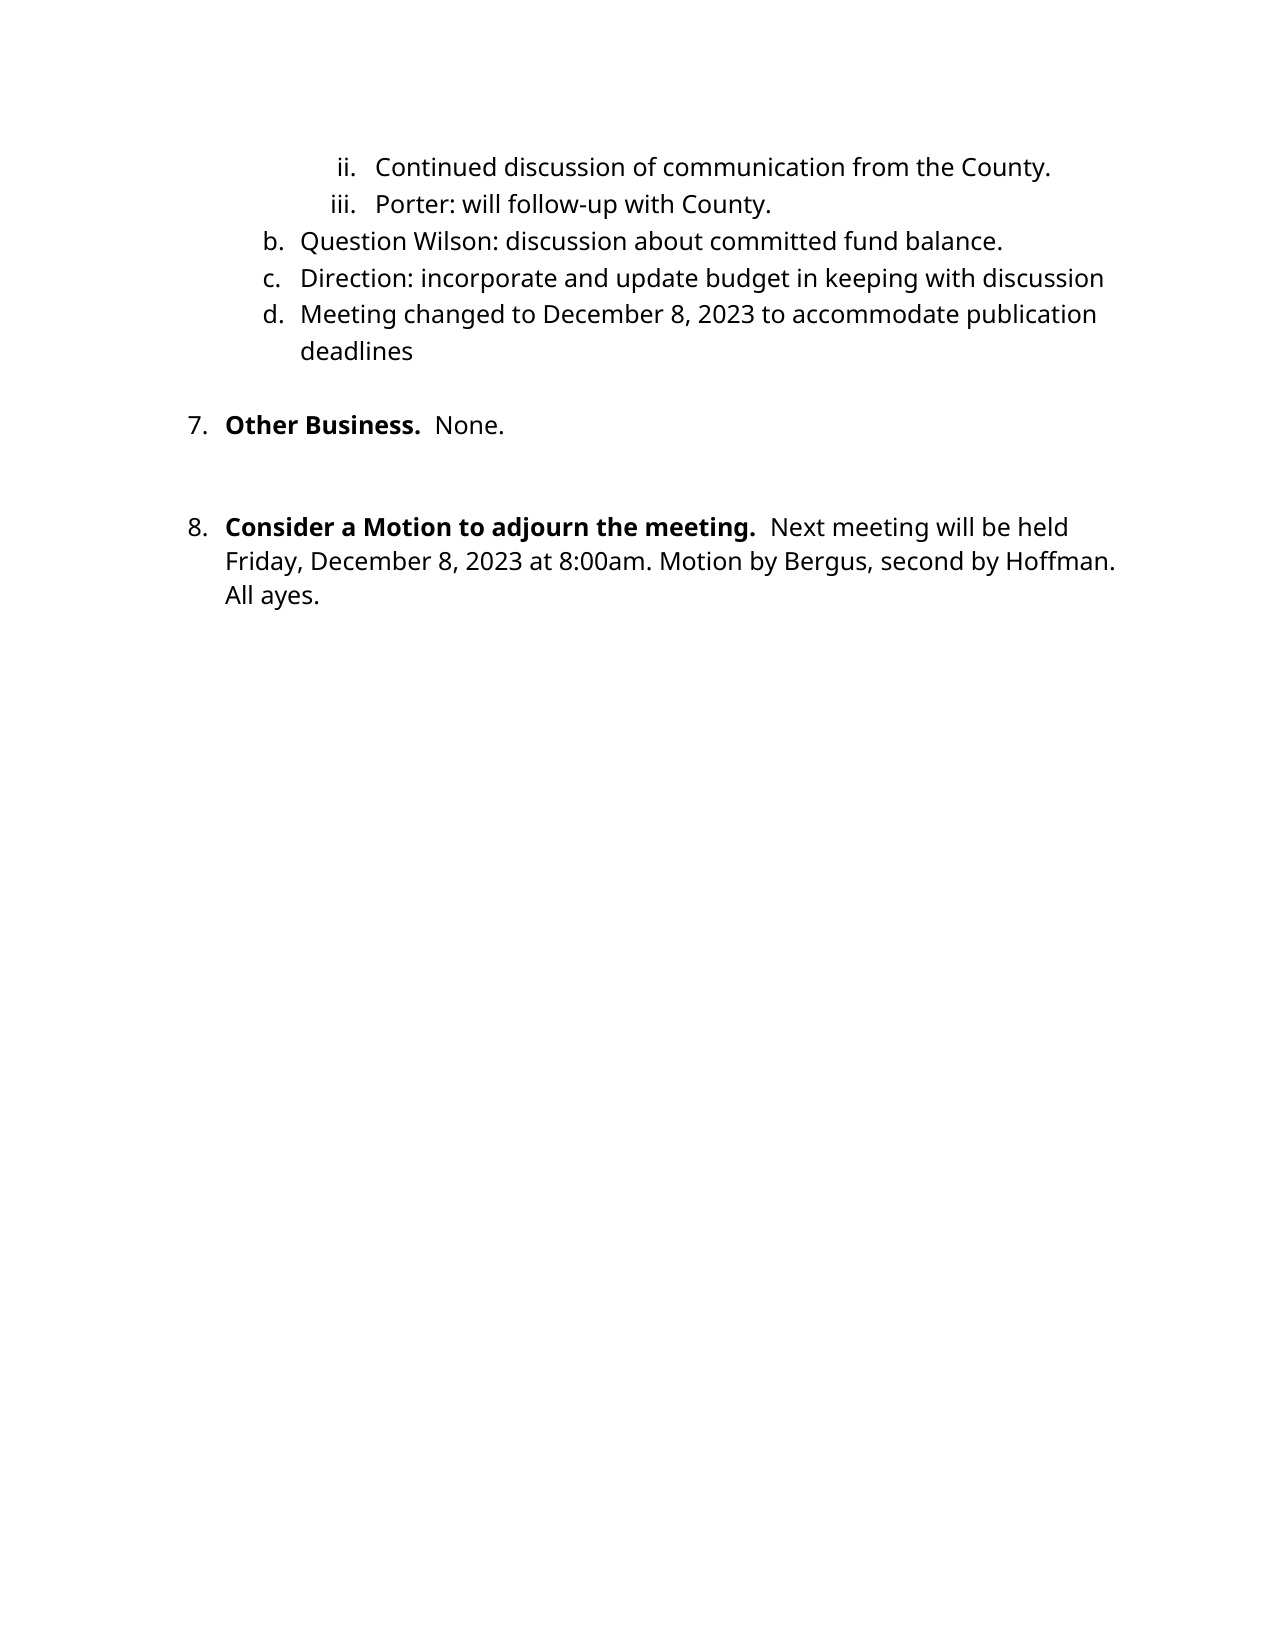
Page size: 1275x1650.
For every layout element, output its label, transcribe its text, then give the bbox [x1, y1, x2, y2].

list Direction: incorporate and update budget in keeping with discussion [262, 260, 1125, 294]
list Other Business. None. [187, 407, 1125, 441]
list Question Wilson: discussion about committed fund balance. [262, 223, 1125, 258]
list Meeting changed to December 8, 2023 to accommodate publication deadlines [262, 297, 1125, 368]
list Continued discussion of communication from the County. [356, 150, 1125, 184]
list Consider a Motion to adjourn the meeting. Next meeting will be held Friday, December 8, 2023 at 8:00am. Motion by Bergus, second by Hoffman. All ayes. [187, 509, 1125, 612]
list Porter: will follow-up with County. [356, 187, 1125, 221]
